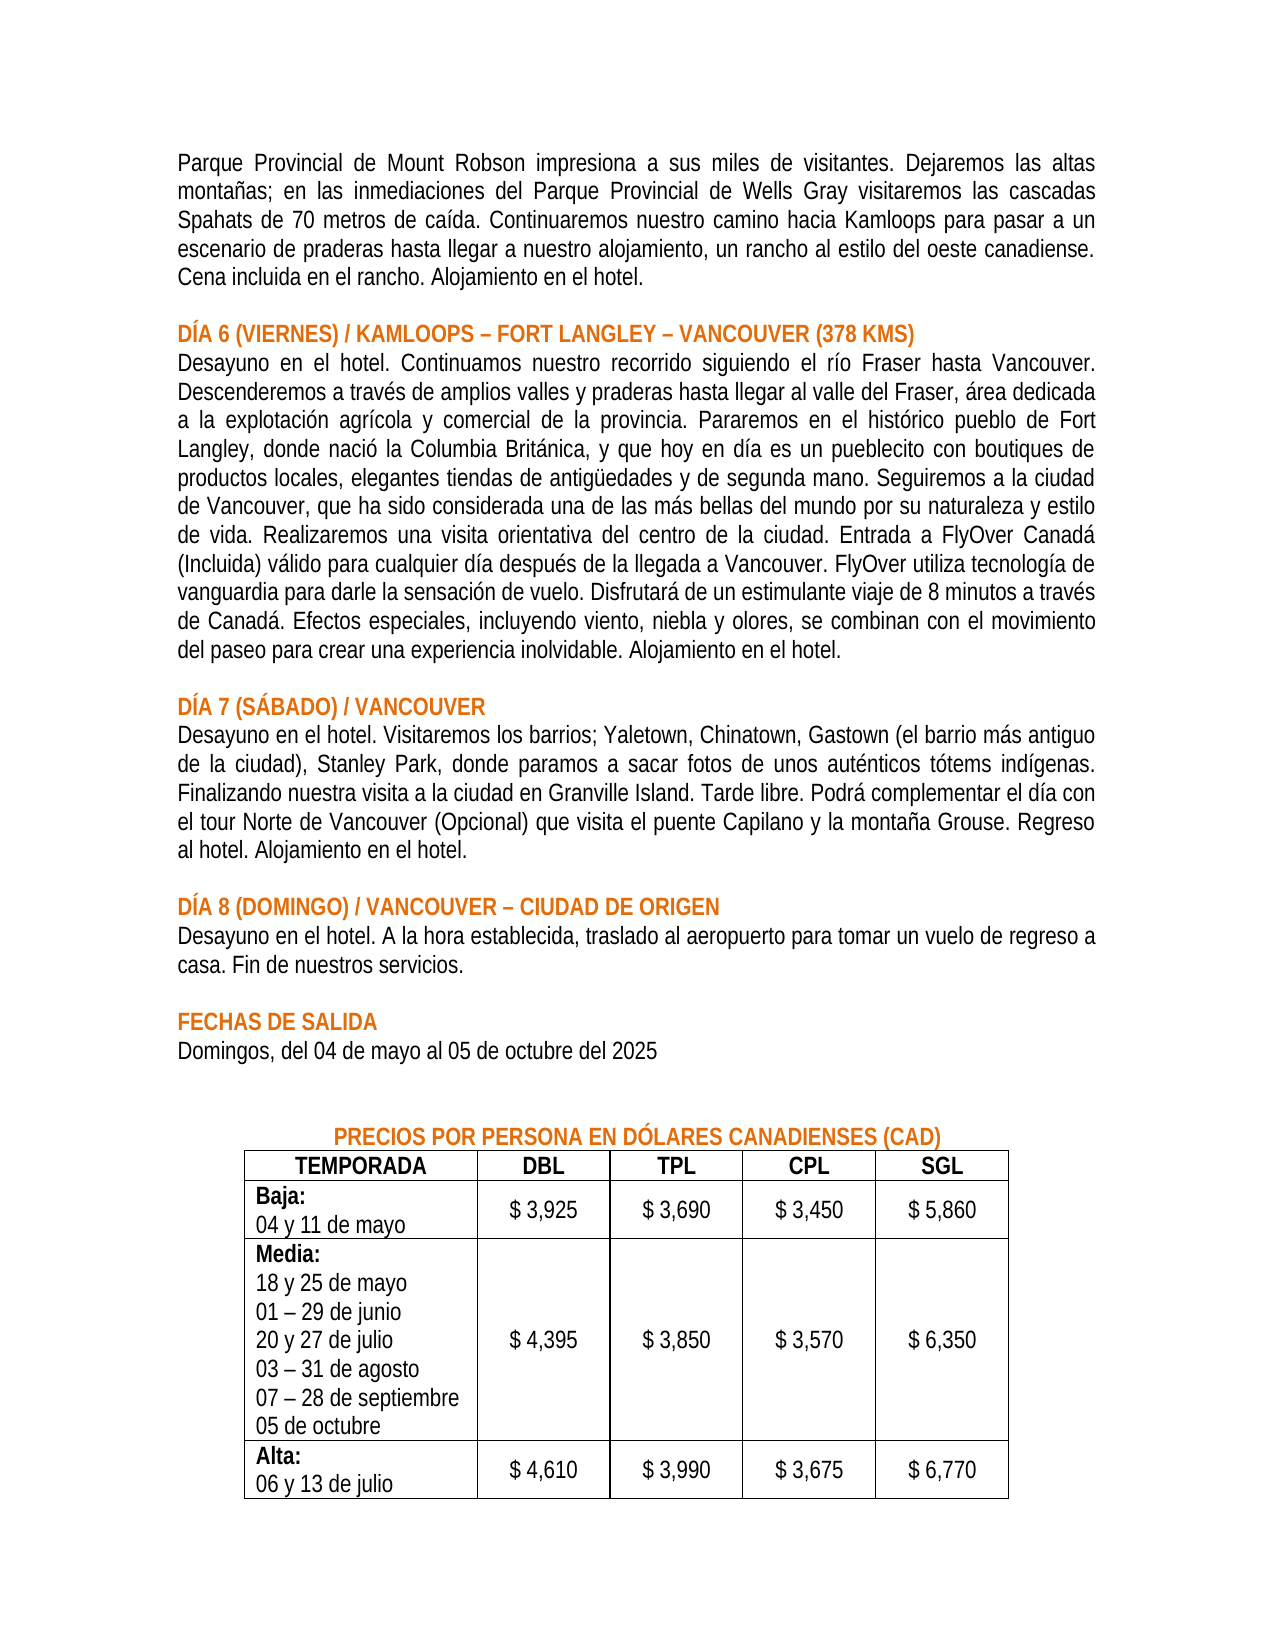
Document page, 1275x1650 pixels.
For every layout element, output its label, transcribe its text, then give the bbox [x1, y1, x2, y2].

table_header TPL [611, 1151, 742, 1180]
table_cell Baja: 04 y 11 de mayo [245, 1181, 477, 1238]
table_cell $ 3,450 [743, 1181, 875, 1238]
table_header DBL [478, 1151, 609, 1180]
table_header TEMPORADA [245, 1151, 477, 1180]
table_cell $ 6,350 [876, 1239, 1008, 1440]
text FECHAS DE SALIDA [177, 1007, 1098, 1036]
table_cell $ 5,860 [876, 1181, 1008, 1238]
table_cell $ 3,990 [611, 1441, 742, 1498]
table_cell $ 3,925 [478, 1181, 609, 1238]
text PRECIOS POR PERSONA EN DÓLARES CANADIENSES (CAD) [177, 1122, 1098, 1150]
table_cell Alta: 06 y 13 de julio [245, 1441, 477, 1498]
text Desayuno en el hotel. Visitaremos los barrios; Yaletown, Chinatown, Gastown (el barrio más antiguo de la ciudad), Stanley Park, donde paramos a sacar fotos de unos auténticos tótems indígenas. Finalizando nuestra visita a la ciudad en Granville Island. Tarde libre. Podrá complementar el día con el tour Norte de Vancouver (Opcional) que visita el puente Capilano y la montaña Grouse. Regreso al hotel. Alojamiento en el hotel. [177, 721, 1098, 864]
table_cell Media: 18 y 25 de mayo 01 – 29 de junio 20 y 27 de julio 03 – 31 de agosto 07 – 28 de septiembre 05 de octubre [245, 1239, 477, 1440]
text Desayuno en el hotel. A la hora establecida, traslado al aeropuerto para tomar un vuelo de regreso a casa. Fin de nuestros servicios. [177, 921, 1098, 978]
table_cell $ 3,850 [611, 1239, 742, 1440]
text Domingos, del 04 de mayo al 05 de octubre del 2025 [177, 1036, 1098, 1064]
table_header SGL [876, 1151, 1008, 1180]
table_cell $ 3,675 [743, 1441, 875, 1498]
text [177, 148, 1098, 291]
table_cell $ 4,610 [478, 1441, 609, 1498]
text DÍA 6 (VIERNES) / KAMLOOPS – FORT LANGLEY – VANCOUVER (378 KMS) [177, 319, 1098, 348]
text DÍA 8 (DOMINGO) / VANCOUVER – CIUDAD DE ORIGEN [177, 892, 1098, 921]
table_cell $ 6,770 [876, 1441, 1008, 1498]
table_cell $ 3,570 [743, 1239, 875, 1440]
table_cell $ 4,395 [478, 1239, 609, 1440]
table_cell $ 3,690 [611, 1181, 742, 1238]
table_header CPL [743, 1151, 875, 1180]
text Desayuno en el hotel. Continuamos nuestro recorrido siguiendo el río Fraser hasta Vancouver. Descenderemos a través de amplios valles y praderas hasta llegar al valle del Fraser, área dedicada a la explotación agrícola y comercial de la provincia. Pararemos en el histórico pueblo de Fort Langley, donde nació la Columbia Británica, y que hoy en día es un pueblecito con boutiques de productos locales, elegantes tiendas de antigüedades y de segunda mano. Seguiremos a la ciudad de Vancouver, que ha sido considerada una de las más bellas del mundo por su naturaleza y estilo de vida. Realizaremos una visita orientativa del centro de la ciudad. Entrada a FlyOver Canadá (Incluida) válido para cualquier día después de la llegada a Vancouver. FlyOver utiliza tecnología de vanguardia para darle la sensación de vuelo. Disfrutará de un estimulante viaje de 8 minutos a través de Canadá. Efectos especiales, incluyendo viento, niebla y olores, se combinan con el movimiento del paseo para crear una experiencia inolvidable. Alojamiento en el hotel. [177, 348, 1098, 663]
text DÍA 7 (SÁBADO) / VANCOUVER [177, 692, 1098, 721]
